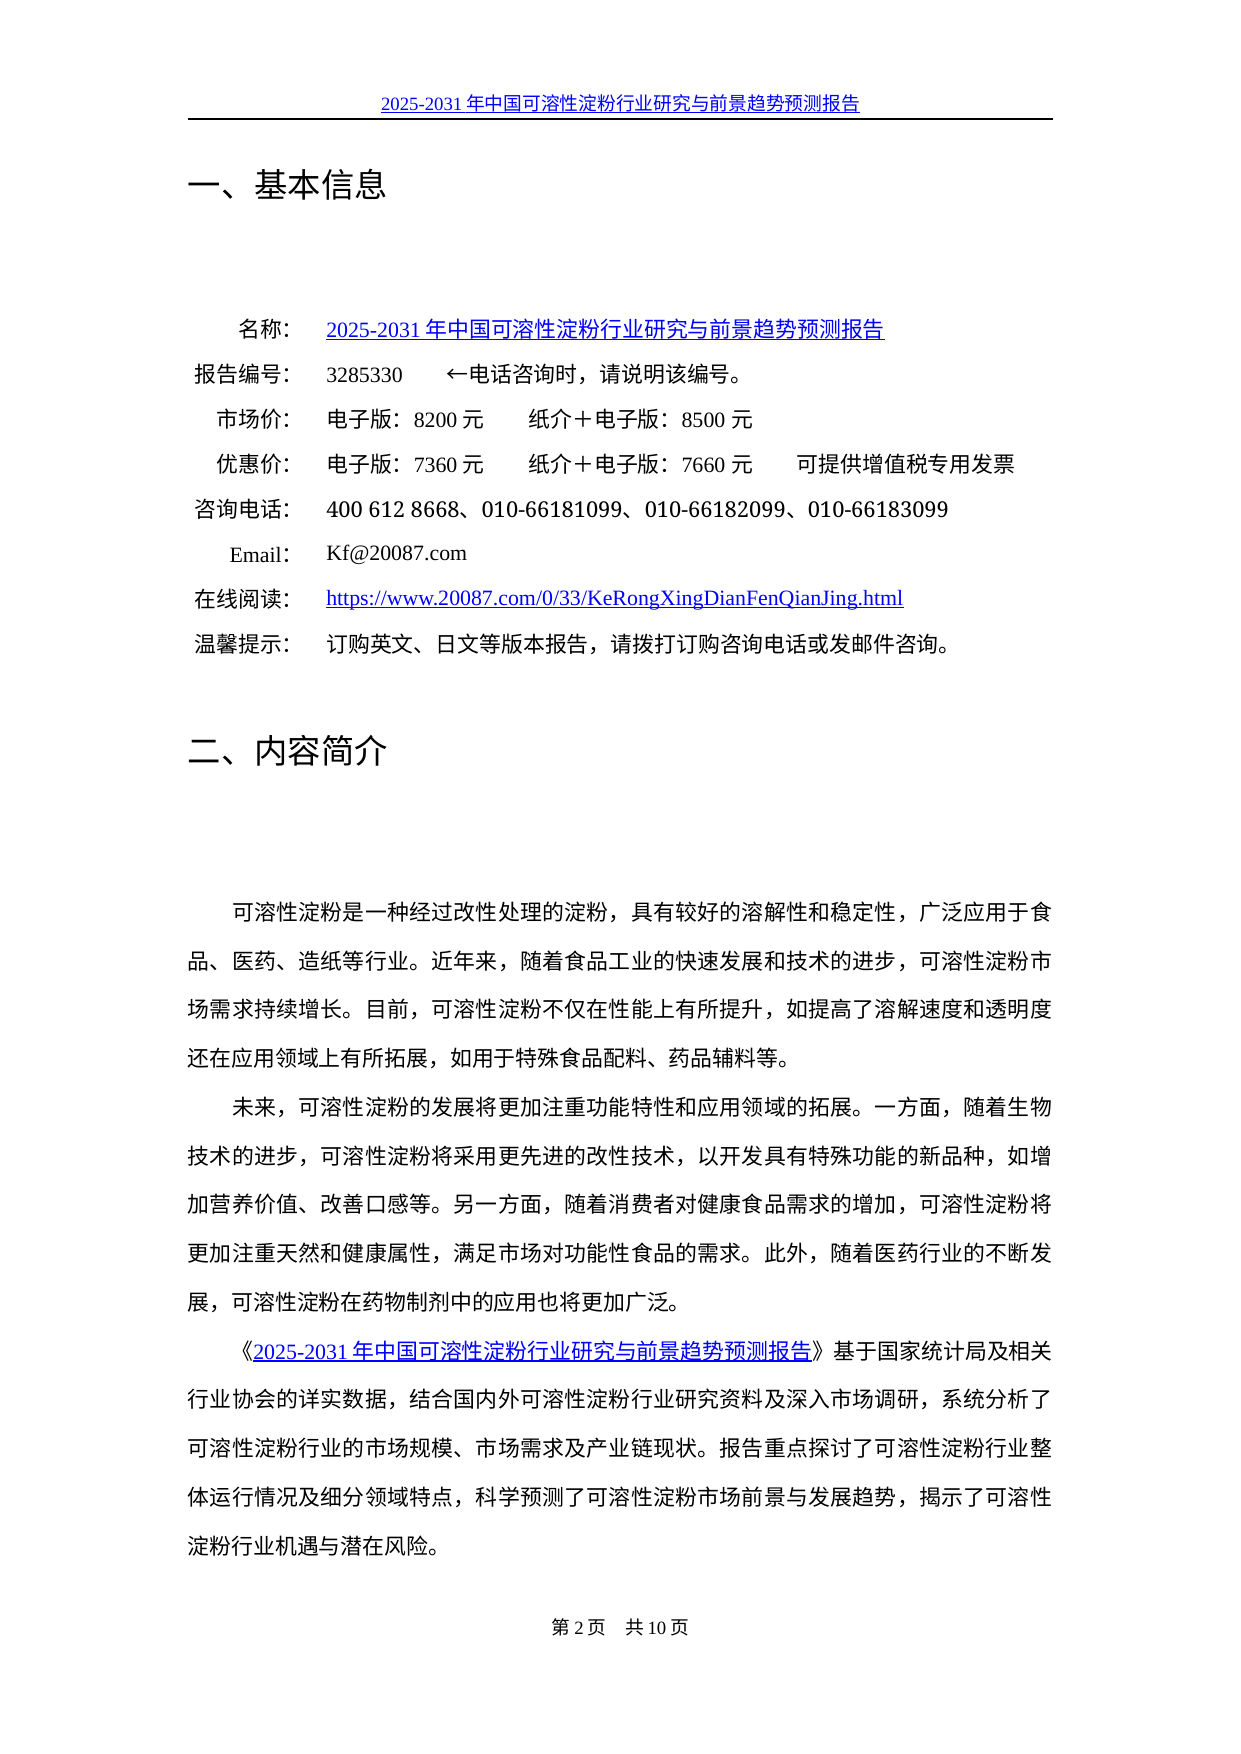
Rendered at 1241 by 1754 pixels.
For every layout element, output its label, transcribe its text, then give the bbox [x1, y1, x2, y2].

title 一、基本信息 [187, 150, 1053, 215]
table_header 2025-2031年中国可溶性淀粉行业研究与前景趋势预测报告 [315, 312, 1073, 357]
table_cell 温馨提示： [167, 627, 315, 672]
table_header 名称： [167, 312, 315, 357]
table_cell [315, 582, 1073, 627]
table_cell 电子版：7360 元 纸介＋电子版：7660 元 可提供增值税专用发票 [315, 447, 1073, 492]
table_cell 在线阅读： [167, 582, 315, 627]
table_cell Email： [167, 537, 315, 582]
table_cell 咨询电话： [167, 492, 315, 537]
title 二、内容简介 [187, 717, 1053, 782]
table_cell 报告编号： [167, 357, 315, 402]
table_cell 3285330 ←电话咨询时，请说明该编号。 [315, 357, 1073, 402]
table_cell 订购英文、日文等版本报告，请拨打订购咨询电话或发邮件咨询。 [315, 627, 1073, 672]
table_cell 市场价： [167, 402, 315, 447]
table_cell 优惠价： [167, 447, 315, 492]
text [187, 894, 1053, 1561]
table_cell Kf@20087.com [315, 537, 1073, 582]
table_cell 电子版：8200 元 纸介＋电子版：8500 元 [315, 402, 1073, 447]
table_cell 400 612 8668、010-66181099、010-66182099、010-66183099 [315, 492, 1073, 537]
